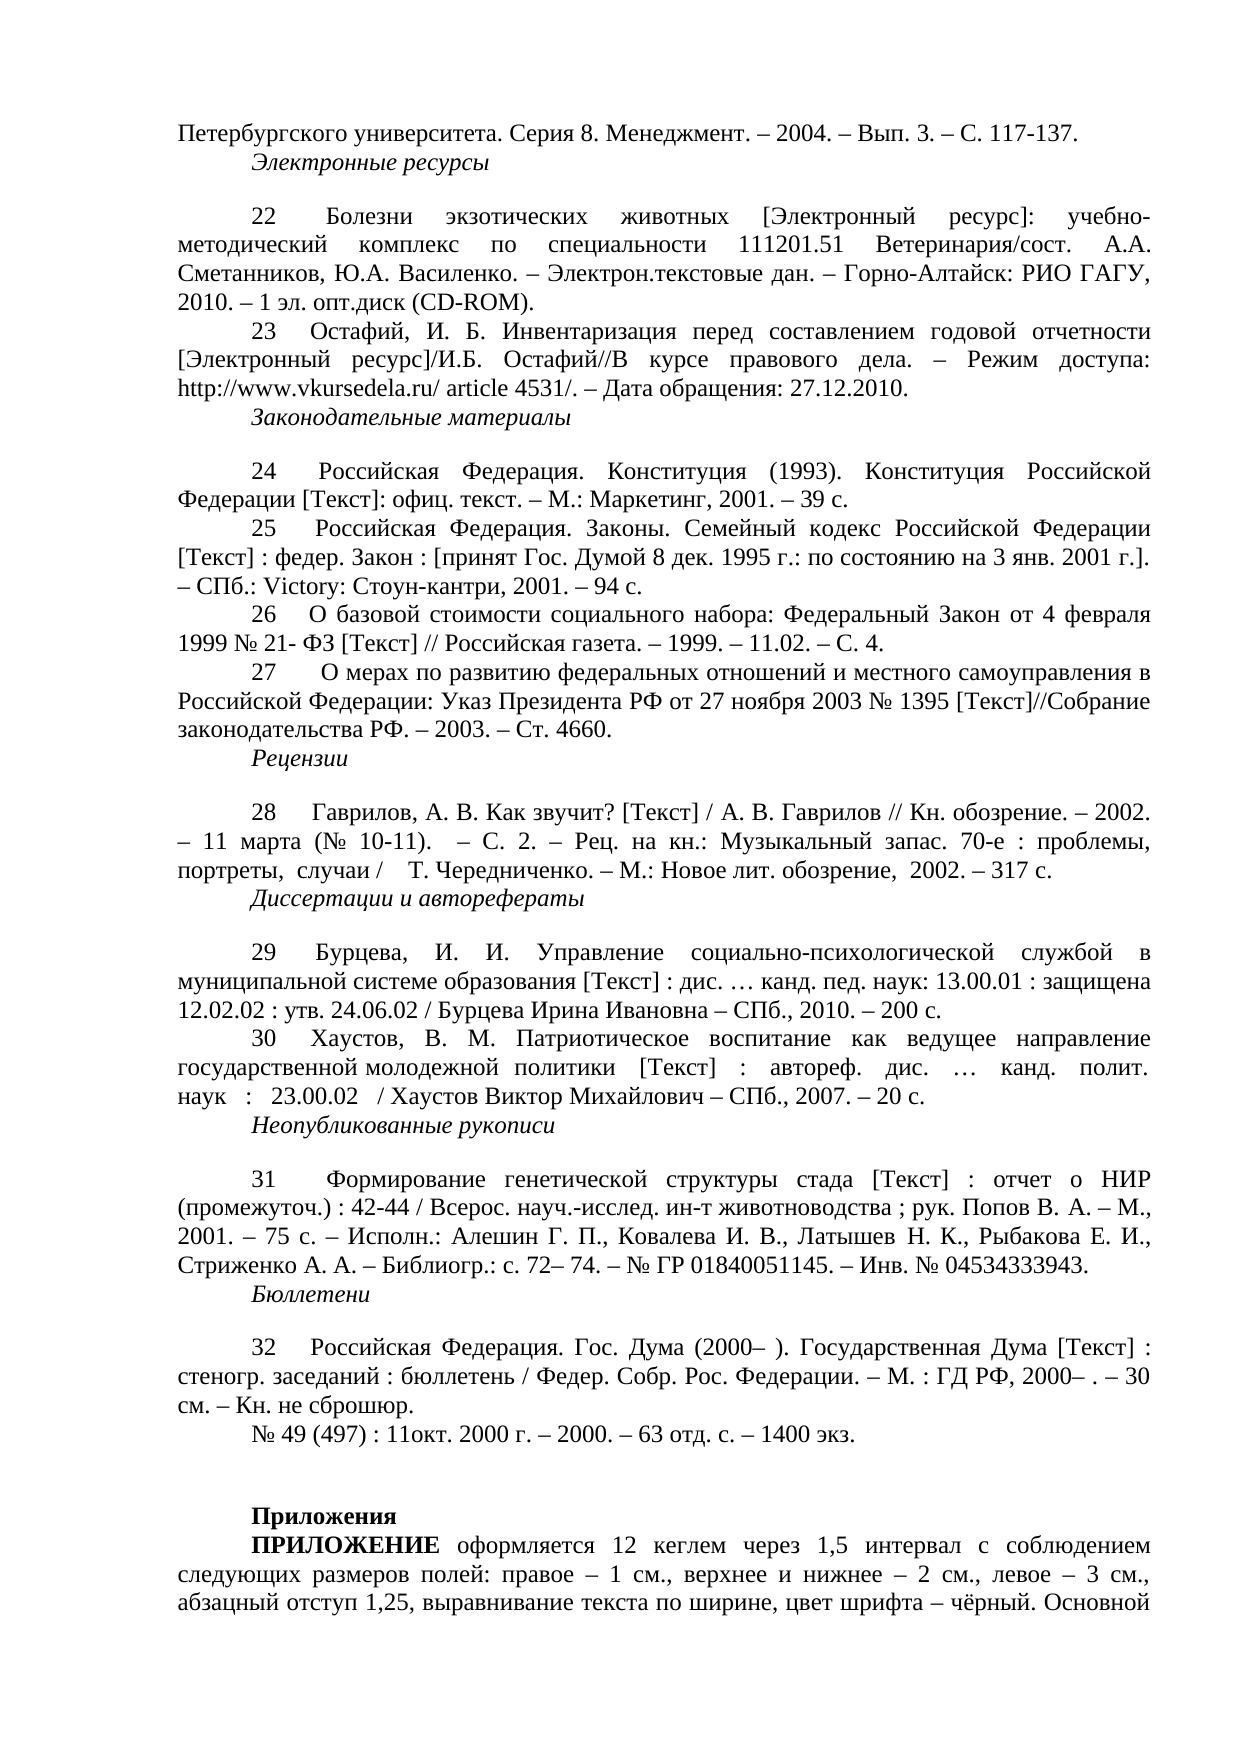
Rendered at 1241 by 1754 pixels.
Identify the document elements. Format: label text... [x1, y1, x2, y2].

text Законодательные материалы [177, 402, 1152, 431]
text Рецензии [177, 743, 1152, 772]
list О мерах по развитию федеральных отношений и местного самоуправления в Российской Федерации: Указ Президента РФ от 27 ноября 2003 № 1395 [Текст]//Собрание законодательства РФ. – 2003. – Ст. 4660. [177, 657, 1152, 743]
list Российская Федерация. Законы. Семейный кодекс Российской Федерации [Текст] : федер. Закон : [принят Гос. Думой 8 дек. 1995 г.: по состоянию на 3 янв. 2001 г.]. – СПб.: Victory: Стоун-кантри, 2001. – 94 с. [177, 513, 1152, 599]
list Российская Федерация. Гос. Дума (2000– ). Государственная Дума [Текст] : стеногр. заседаний : бюллетень / Федер. Собр. Рос. Федерации. – М. : ГД РФ, 2000– . – 30 см. – Кн. не сброшюр. [177, 1332, 1152, 1419]
list Гаврилов, А. В. Как звучит? [Текст] / А. В. Гаврилов // Кн. обозрение. – 2002. – 11 марта (№ 10-11). – С. 2. – Рец. на кн.: Музыкальный запас. 70-е : проблемы, портреты, случаи / Т. Чередниченко. – М.: Новое лит. обозрение, 2002. – 317 с. [177, 797, 1152, 883]
text Электронные ресурсы [177, 147, 1152, 176]
text № 49 (497) : 11окт. 2000 г. – 2000. – 63 отд. с. – 1400 экз. [177, 1419, 1152, 1447]
list Хаустов, В. М. Патриотическое воспитание как ведущее направление государственной молодежной политики [Текст] : автореф. дис. … канд. полит. наук : 23.00.02 / Хаустов Виктор Михайлович – СПб., 2007. – 20 с. [177, 1023, 1152, 1110]
list Российская Федерация. Конституция (1993). Конституция Российской Федерации [Текст]: офиц. текст. – М.: Маркетинг, 2001. – 39 с. [177, 456, 1152, 513]
text Бюллетени [177, 1279, 1152, 1307]
list Болезни экзотических животных [Электронный ресурс]: учебно-методический комплекс по специальности 111201.51 Ветеринария/сост. А.А. Сметанников, Ю.А. Василенко. – Электрон.текстовые дан. – Горно-Алтайск: РИО ГАГУ, 2010. – 1 эл. опт.диск (CD-ROM). [177, 201, 1152, 316]
list О базовой стоимости социального набора: Федеральный Закон от 4 февраля 1999 № 21- ФЗ [Текст] // Российская газета. – 1999. – 11.02. – С. 4. [177, 599, 1152, 657]
list Бурцева, И. И. Управление социально-психологической службой в муниципальной системе образования [Текст] : дис. … канд. пед. наук: 13.00.01 : защищена 12.02.02 : утв. 24.06.02 / Бурцева Ирина Ивановна – СПб., 2010. – 200 с. [177, 937, 1152, 1023]
subtitle Приложения [177, 1501, 1152, 1530]
list Остафий, И. Б. Инвентаризация перед составлением годовой отчетности [Электронный ресурс]/И.Б. Остафий//В курсе правового дела. – Режим доступа: http://www.vkursedela.ru/ article 4531/. – Дата обращения: 27.12.2010. [177, 316, 1152, 402]
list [177, 118, 1152, 147]
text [177, 1530, 1152, 1616]
list Формирование генетической структуры стада [Текст] : отчет о НИР (промежуточ.) : 42-44 / Всерос. науч.-исслед. ин-т животноводства ; рук. Попов В. А. – М., 2001. – 75 с. – Исполн.: Алешин Г. П., Ковалева И. В., Латышев Н. К., Рыбакова Е. И., Стриженко А. А. – Библиогр.: с. 72– 74. – № ГР 01840051145. – Инв. № 04534333943. [177, 1164, 1152, 1279]
text Диссертации и авторефераты [177, 883, 1152, 912]
text Неопубликованные рукописи [177, 1110, 1152, 1138]
